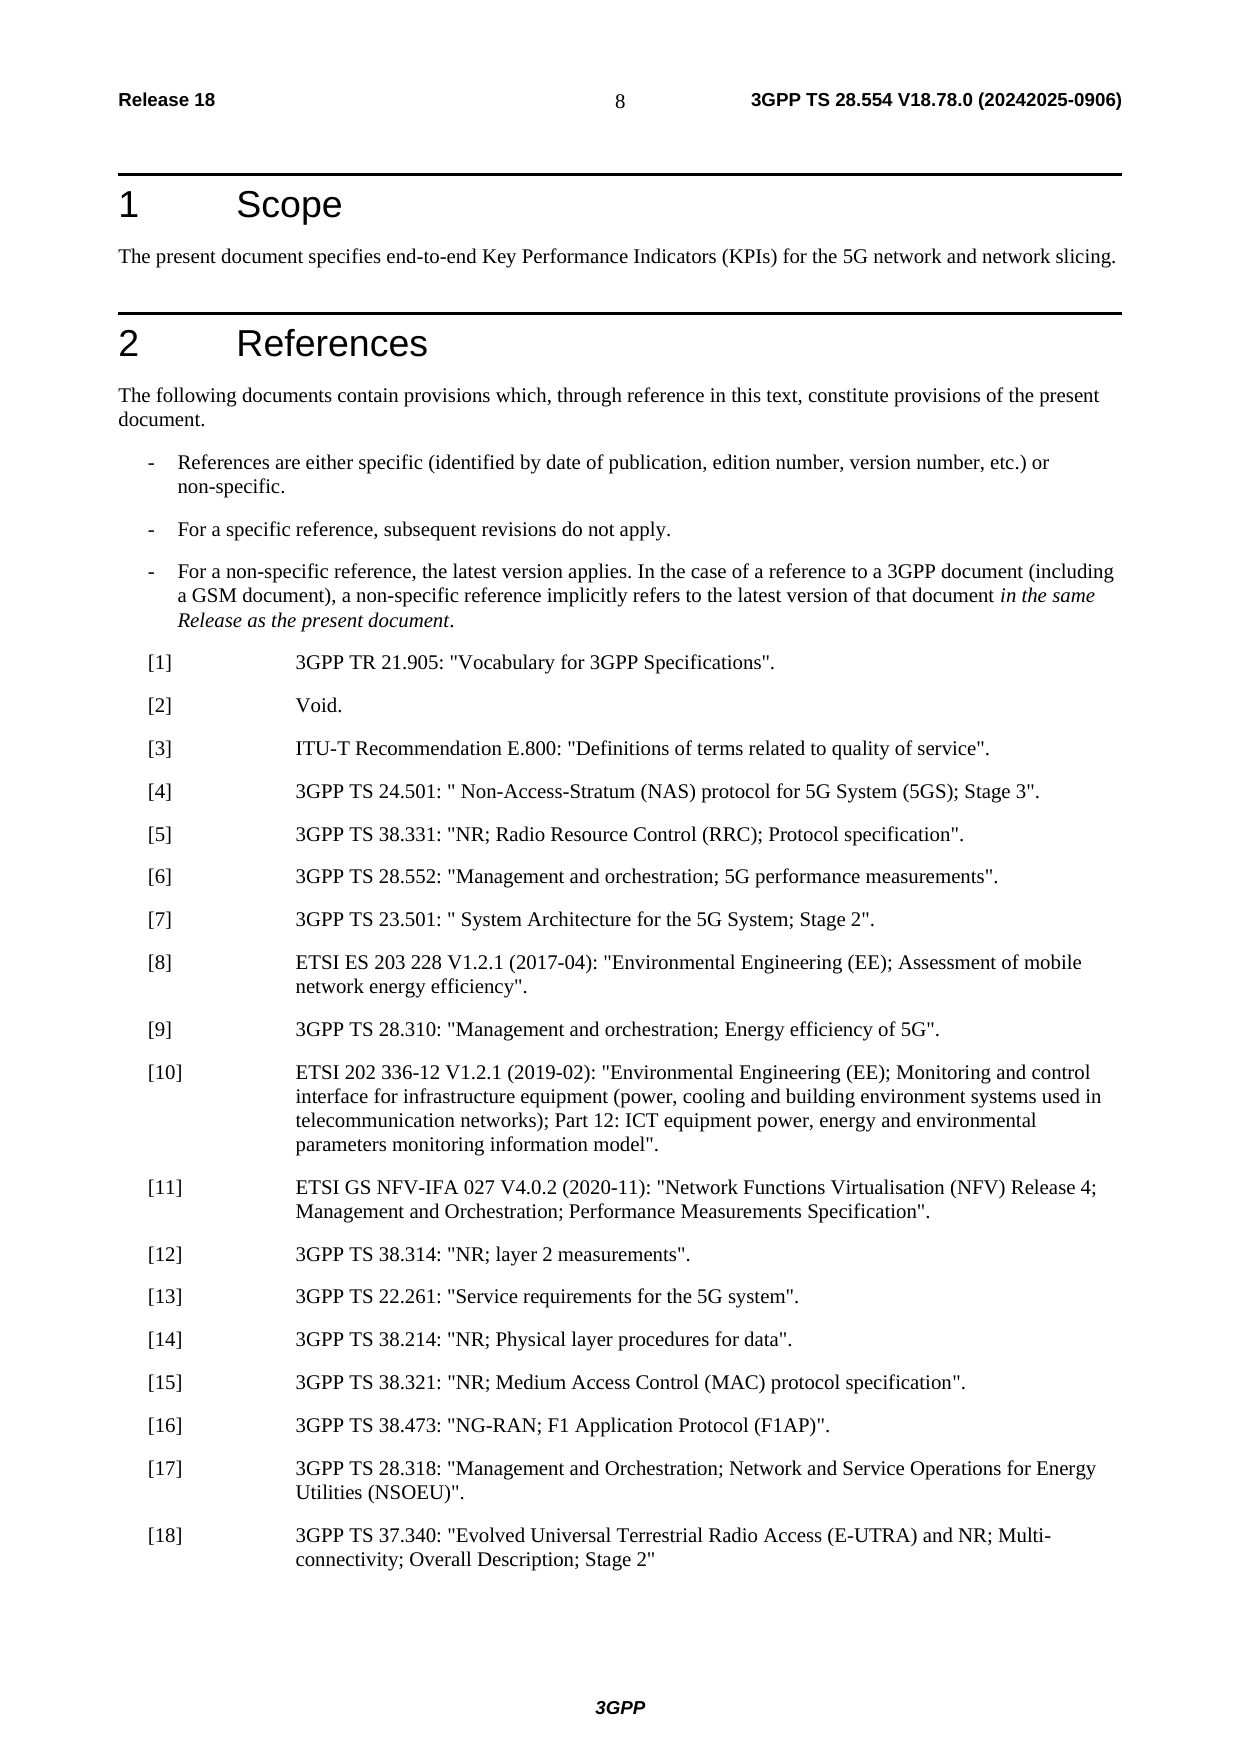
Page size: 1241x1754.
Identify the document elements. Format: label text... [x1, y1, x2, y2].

text [2] Void. [148, 693, 1122, 717]
text [3] ITU-T Recommendation E.800: "Definitions of terms related to quality of service". [148, 736, 1122, 760]
subtitle 2 References [118, 315, 1122, 364]
text [4] 3GPP TS 24.501: " Non-Access-Stratum (NAS) protocol for 5G System (5GS); Stage 3". [148, 779, 1122, 803]
text [11] ETSI GS NFV-IFA 027 V4.0.2 (2020-11): "Network Functions Virtualisation (NFV) Release 4; Management and Orchestration; Performance Measurements Specification". [148, 1175, 1122, 1223]
text [13] 3GPP TS 22.261: "Service requirements for the 5G system". [148, 1284, 1122, 1308]
text [8] ETSI ES 203 228 V1.2.1 (2017-04): "Environmental Engineering (EE); Assessment of mobile network energy efficiency". [148, 950, 1122, 998]
text - For a specific reference, subsequent revisions do not apply. [148, 517, 1122, 541]
text [1] 3GPP TR 21.905: "Vocabulary for 3GPP Specifications". [148, 650, 1122, 674]
text [15] 3GPP TS 38.321: "NR; Medium Access Control (MAC) protocol specification". [148, 1370, 1122, 1394]
text [10] ETSI 202 336-12 V1.2.1 (2019-02): "Environmental Engineering (EE); Monitoring and control interface for infrastructure equipment (power, cooling and building environment systems used in telecommunication networks); Part 12: ICT equipment power, energy and environmental parameters monitoring information model". [148, 1060, 1122, 1156]
text [18] 3GPP TS 37.340: "Evolved Universal Terrestrial Radio Access (E-UTRA) and NR; Multi-connectivity; Overall Description; Stage 2" [148, 1522, 1122, 1571]
text - References are either specific (identified by date of publication, edition number, version number, etc.) or non-specific. [148, 450, 1122, 498]
text [17] 3GPP TS 28.318: "Management and Orchestration; Network and Service Operations for Energy Utilities (NSOEU)". [148, 1456, 1122, 1504]
text The present document specifies end-to-end Key Performance Indicators (KPIs) for the 5G network and network slicing. [118, 244, 1122, 268]
text [16] 3GPP TS 38.473: "NG-RAN; F1 Application Protocol (F1AP)". [148, 1413, 1122, 1437]
text [6] 3GPP TS 28.552: "Management and orchestration; 5G performance measurements". [148, 864, 1122, 888]
text [14] 3GPP TS 38.214: "NR; Physical layer procedures for data". [148, 1327, 1122, 1351]
subtitle 1 Scope [118, 176, 1122, 225]
text [12] 3GPP TS 38.314: "NR; layer 2 measurements". [148, 1242, 1122, 1266]
text [9] 3GPP TS 28.310: "Management and orchestration; Energy efficiency of 5G". [148, 1017, 1122, 1041]
text The following documents contain provisions which, through reference in this text, constitute provisions of the present document. [118, 383, 1122, 431]
text [7] 3GPP TS 23.501: " System Architecture for the 5G System; Stage 2". [148, 907, 1122, 931]
text [5] 3GPP TS 38.331: "NR; Radio Resource Control (RRC); Protocol specification". [148, 822, 1122, 846]
text - For a non-specific reference, the latest version applies. In the case of a reference to a 3GPP document (including a GSM document), a non-specific reference implicitly refers to the latest version of that document in the same Release as the present document. [148, 559, 1122, 632]
